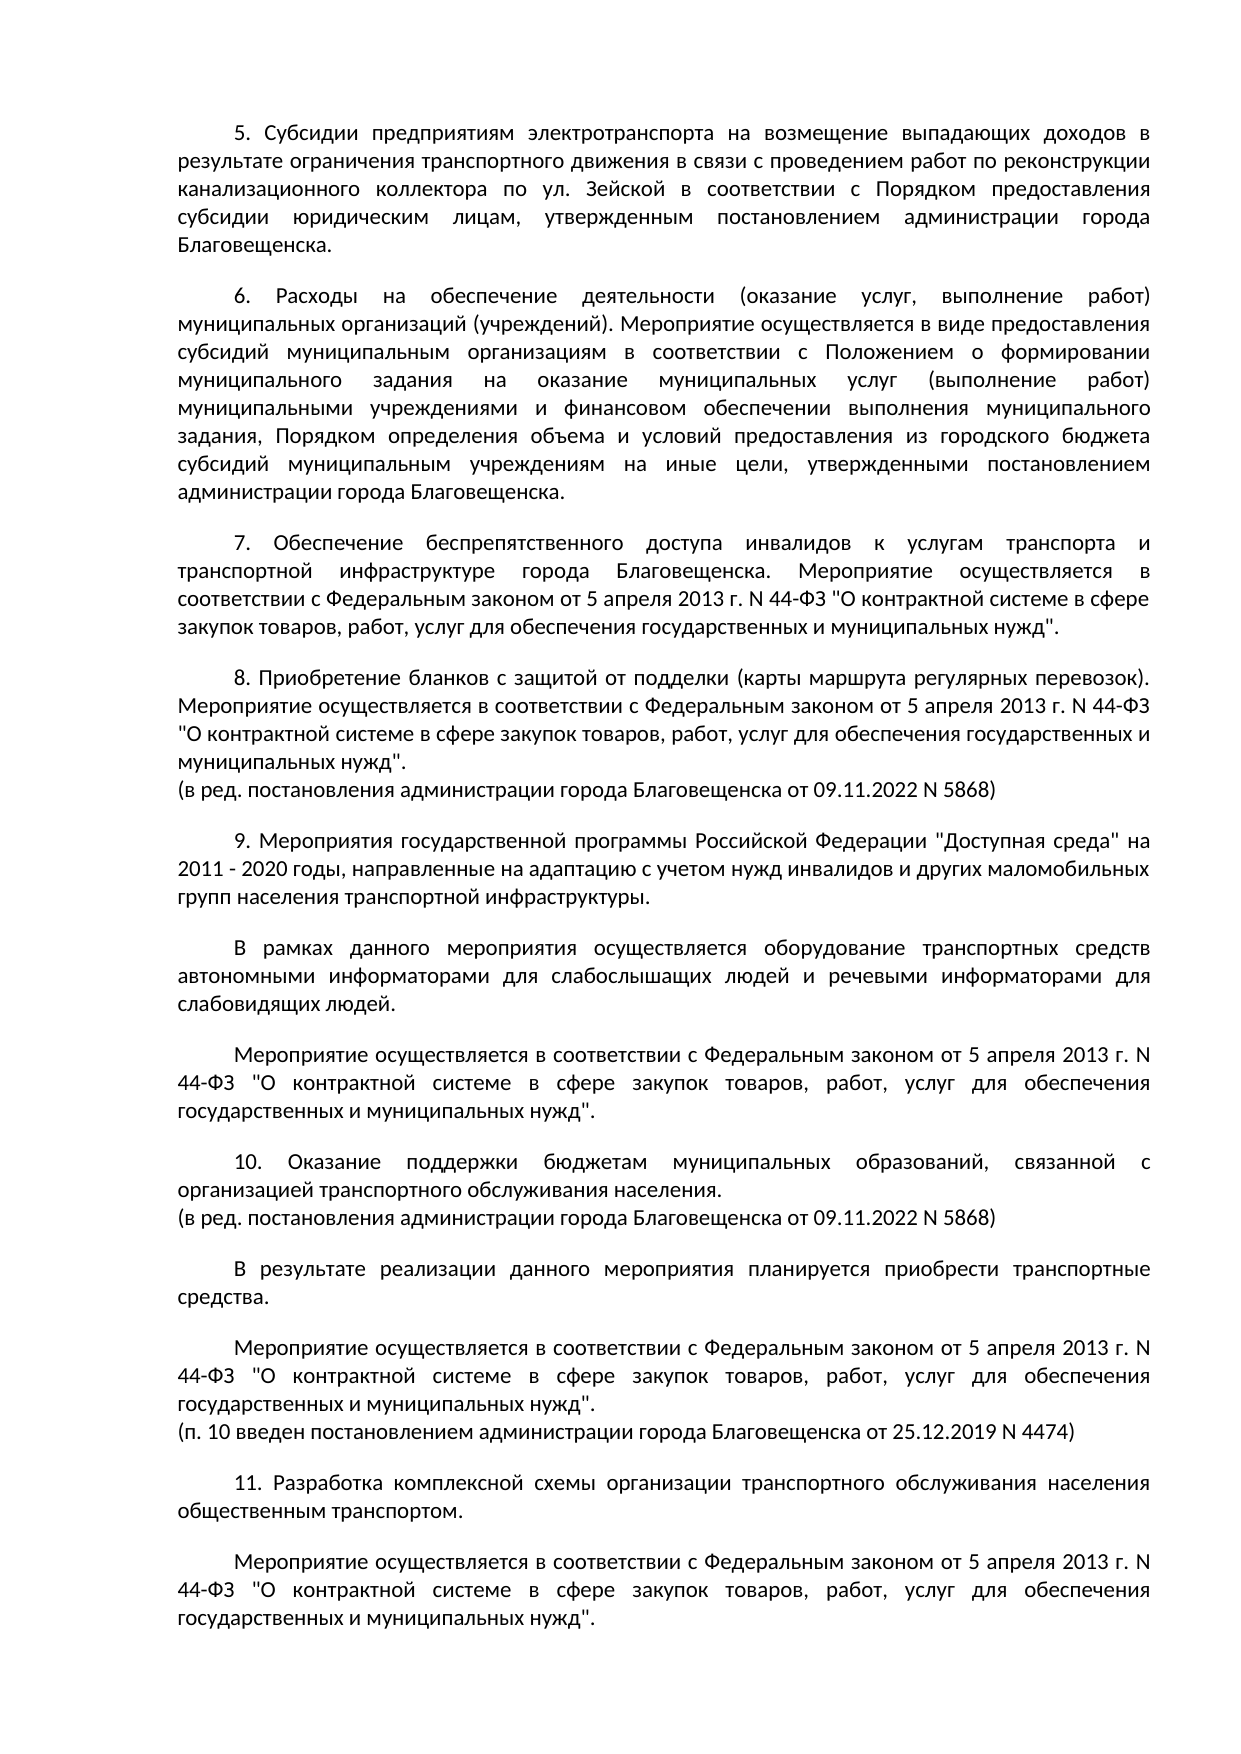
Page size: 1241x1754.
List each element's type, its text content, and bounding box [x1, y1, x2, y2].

text 8. Приобретение бланков с защитой от подделки (карты маршрута регулярных перевозок). Мероприятие осуществляется в соответствии с Федеральным законом от 5 апреля 2013 г. N 44-ФЗ "О контрактной системе в сфере закупок товаров, работ, услуг для обеспечения государственных и муниципальных нужд". [177, 663, 1152, 775]
text (в ред. постановления администрации города Благовещенска от 09.11.2022 N 5868) [177, 775, 1152, 803]
text (в ред. постановления администрации города Благовещенска от 09.11.2022 N 5868) [177, 1203, 1152, 1231]
text 7. Обеспечение беспрепятственного доступа инвалидов к услугам транспорта и транспортной инфраструктуре города Благовещенска. Мероприятие осуществляется в соответствии с Федеральным законом от 5 апреля 2013 г. N 44-ФЗ "О контрактной системе в сфере закупок товаров, работ, услуг для обеспечения государственных и муниципальных нужд". [177, 528, 1152, 640]
text В результате реализации данного мероприятия планируется приобрести транспортные средства. [177, 1254, 1152, 1310]
text (п. 10 введен постановлением администрации города Благовещенска от 25.12.2019 N 4474) [177, 1417, 1152, 1445]
text Мероприятие осуществляется в соответствии с Федеральным законом от 5 апреля 2013 г. N 44-ФЗ "О контрактной системе в сфере закупок товаров, работ, услуг для обеспечения государственных и муниципальных нужд". [177, 1547, 1152, 1631]
text 6. Расходы на обеспечение деятельности (оказание услуг, выполнение работ) муниципальных организаций (учреждений). Мероприятие осуществляется в виде предоставления субсидий муниципальным организациям в соответствии с Положением о формировании муниципального задания на оказание муниципальных услуг (выполнение работ) муниципальными учреждениями и финансовом обеспечении выполнения муниципального задания, Порядком определения объема и условий предоставления из городского бюджета субсидий муниципальным учреждениям на иные цели, утвержденными постановлением администрации города Благовещенска. [177, 281, 1152, 505]
text Мероприятие осуществляется в соответствии с Федеральным законом от 5 апреля 2013 г. N 44-ФЗ "О контрактной системе в сфере закупок товаров, работ, услуг для обеспечения государственных и муниципальных нужд". [177, 1040, 1152, 1124]
text 10. Оказание поддержки бюджетам муниципальных образований, связанной с организацией транспортного обслуживания населения. [177, 1147, 1152, 1203]
text Мероприятие осуществляется в соответствии с Федеральным законом от 5 апреля 2013 г. N 44-ФЗ "О контрактной системе в сфере закупок товаров, работ, услуг для обеспечения государственных и муниципальных нужд". [177, 1333, 1152, 1417]
text 5. Субсидии предприятиям электротранспорта на возмещение выпадающих доходов в результате ограничения транспортного движения в связи с проведением работ по реконструкции канализационного коллектора по ул. Зейской в соответствии с Порядком предоставления субсидии юридическим лицам, утвержденным постановлением администрации города Благовещенска. [177, 118, 1152, 258]
text В рамках данного мероприятия осуществляется оборудование транспортных средств автономными информаторами для слабослышащих людей и речевыми информаторами для слабовидящих людей. [177, 933, 1152, 1017]
text 11. Разработка комплексной схемы организации транспортного обслуживания населения общественным транспортом. [177, 1468, 1152, 1524]
text 9. Мероприятия государственной программы Российской Федерации "Доступная среда" на 2011 - 2020 годы, направленные на адаптацию с учетом нужд инвалидов и других маломобильных групп населения транспортной инфраструктуры. [177, 826, 1152, 910]
